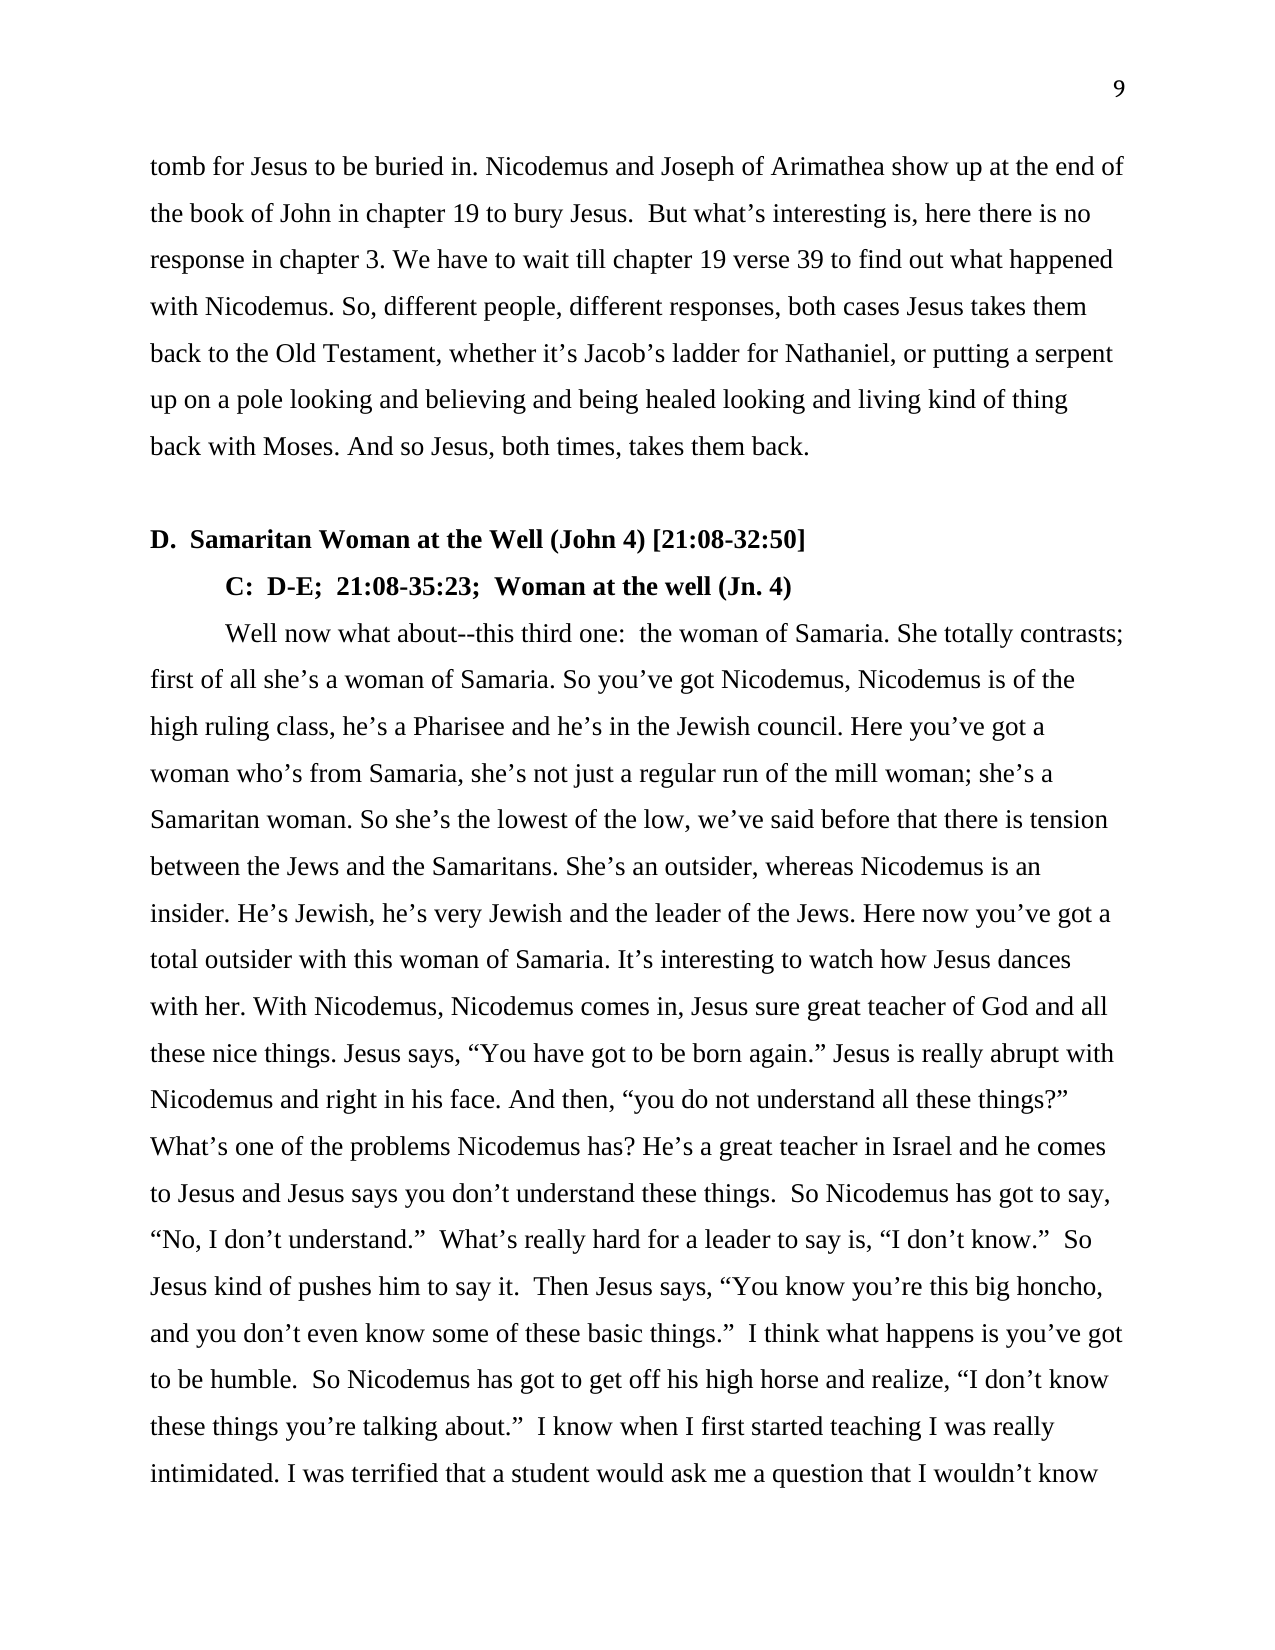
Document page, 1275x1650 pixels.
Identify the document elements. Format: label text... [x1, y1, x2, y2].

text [150, 617, 1125, 1488]
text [150, 150, 1125, 461]
text D. Samaritan Woman at the Well (John 4) [21:08-32:50] C: D-E; 21:08-35:23; Woman at the well (Jn. 4) [150, 523, 1125, 601]
